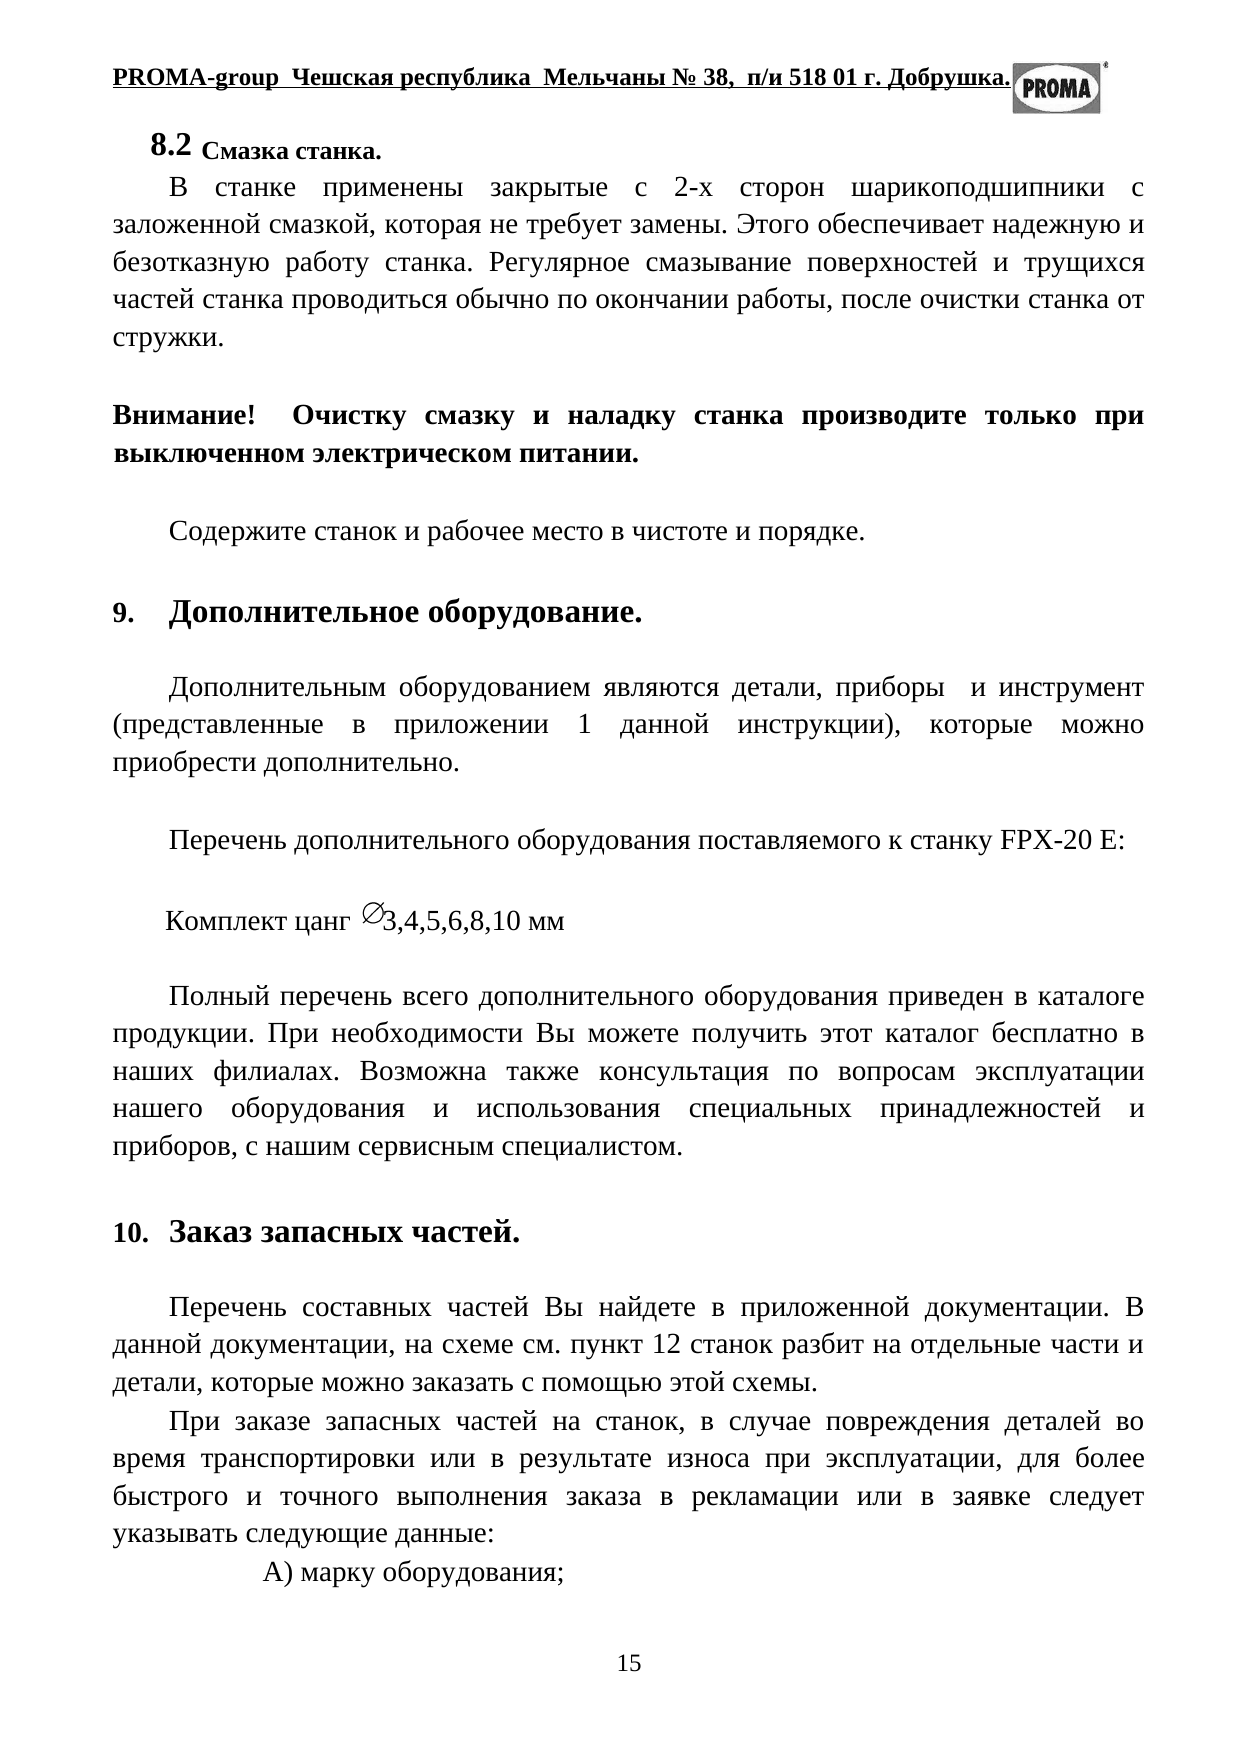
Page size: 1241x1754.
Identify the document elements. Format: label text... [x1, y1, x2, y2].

text Содержите станок и рабочее место в чистоте и порядке. [169, 513, 1146, 546]
text Комплект цанг 3,4,5,6,8,10 мм [112, 903, 1146, 936]
text Полный перечень всего дополнительного оборудования приведен в каталоге продукции. При необходимости Вы можете получить этот каталог бесплатно в наших филиалах. Возможна также консультация по вопросам эксплуатации нашего оборудования и использования специальных принадлежностей и приборов, с нашим сервисным специалистом. [112, 978, 1146, 1161]
picture [361, 894, 409, 903]
text В станке применены закрытые с 2-х сторон шарикоподшипники с заложенной смазкой, которая не требует замены. Этого обеспечивает надежную и безотказную работу станка. Регулярное смазывание поверхностей и трущихся частей станка проводиться обычно по окончании работы, после очистки станка от стружки. [112, 169, 1146, 352]
picture [1012, 61, 1109, 113]
list Дополнительное оборудование. [112, 591, 1146, 630]
list Заказ запасных частей. [112, 1211, 1146, 1249]
text А) марку оборудования; [262, 1554, 1146, 1588]
text Внимание! Очистку смазку и наладку станка производите только при выключенном электрическом питании. [112, 397, 1146, 468]
text При заказе запасных частей на станок, в случае повреждения деталей во время транспортировки или в результате износа при эксплуатации, для более быстрого и точного выполнения заказа в рекламации или в заявке следует указывать следующие данные: [112, 1403, 1146, 1549]
text Дополнительным оборудованием являются детали, приборы и инструмент (представленные в приложении 1 данной инструкции), которые можно приобрести дополнительно. [112, 669, 1146, 777]
text Перечень дополнительного оборудования поставляемого к станку FPX-20 E: [169, 822, 1146, 856]
text 8.2 Смазка станка. [150, 113, 1146, 165]
text Перечень составных частей Вы найдете в приложенной документации. В данной документации, на схеме см. пункт 12 станок разбит на отдельные части и детали, которые можно заказать с помощью этой схемы. [112, 1289, 1146, 1397]
